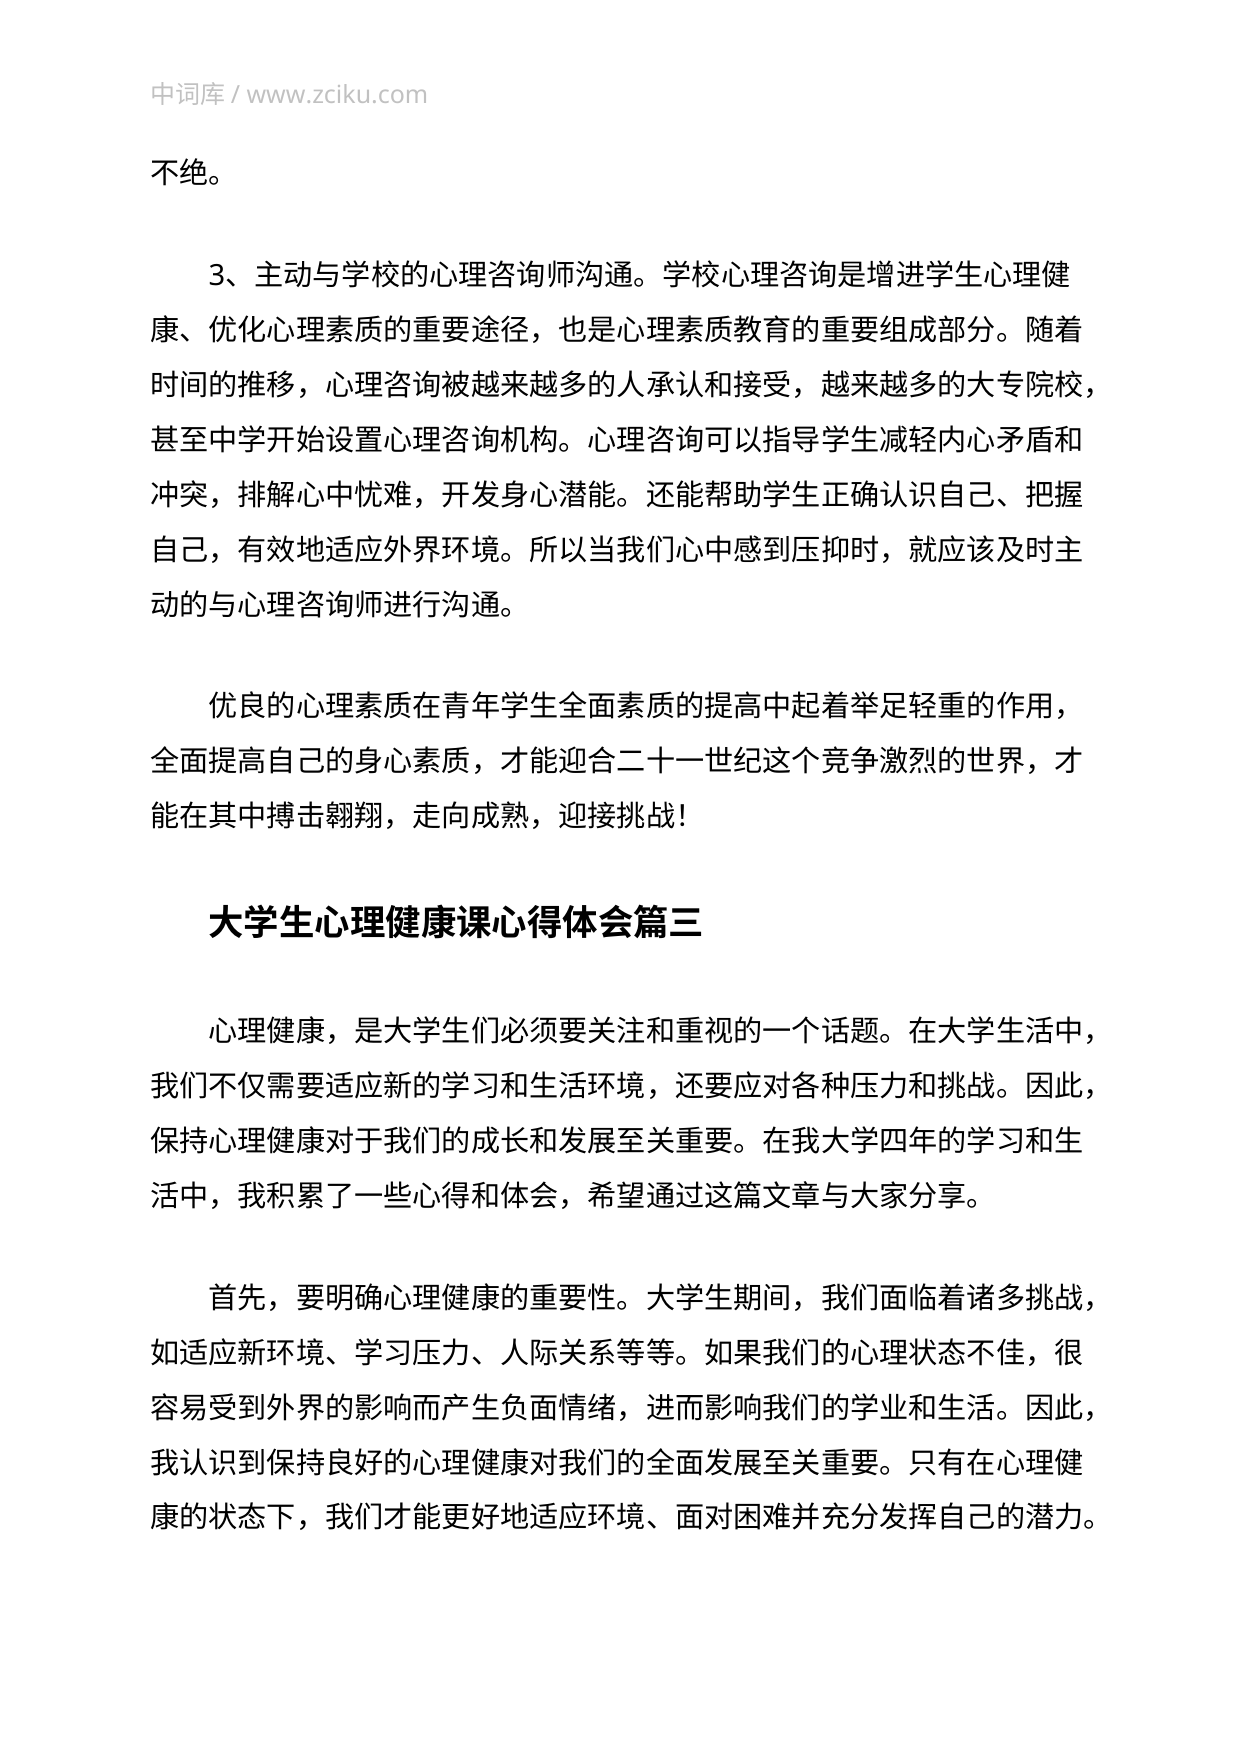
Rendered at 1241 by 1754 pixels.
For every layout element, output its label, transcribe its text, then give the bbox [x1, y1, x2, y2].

text 首先，要明确心理健康的重要性。大学生期间，我们面临着诸多挑战，如适应新环境、学习压力、人际关系等等。如果我们的心理状态不佳，很容易受到外界的影响而产生负面情绪，进而影响我们的学业和生活。因此，我认识到保持良好的心理健康对我们的全面发展至关重要。只有在心理健康的状态下，我们才能更好地适应环境、面对困难并充分发挥自己的潜力。 [150, 1274, 1090, 1536]
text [150, 150, 1090, 192]
text 大学生心理健康课心得体会篇三 [150, 894, 1090, 946]
text 心理健康，是大学生们必须要关注和重视的一个话题。在大学生活中，我们不仅需要适应新的学习和生活环境，还要应对各种压力和挑战。因此，保持心理健康对于我们的成长和发展至关重要。在我大学四年的学习和生活中，我积累了一些心得和体会，希望通过这篇文章与大家分享。 [150, 1008, 1090, 1215]
text 优良的心理素质在青年学生全面素质的提高中起着举足轻重的作用，全面提高自己的身心素质，才能迎合二十一世纪这个竞争激烈的世界，才能在其中搏击翱翔，走向成熟，迎接挑战！ [150, 683, 1090, 835]
text 3、主动与学校的心理咨询师沟通。学校心理咨询是增进学生心理健康、优化心理素质的重要途径，也是心理素质教育的重要组成部分。随着时间的推移，心理咨询被越来越多的人承认和接受，越来越多的大专院校，甚至中学开始设置心理咨询机构。心理咨询可以指导学生减轻内心矛盾和冲突，排解心中忧难，开发身心潜能。还能帮助学生正确认识自己、把握自己，有效地适应外界环境。所以当我们心中感到压抑时，就应该及时主动的与心理咨询师进行沟通。 [150, 252, 1090, 623]
